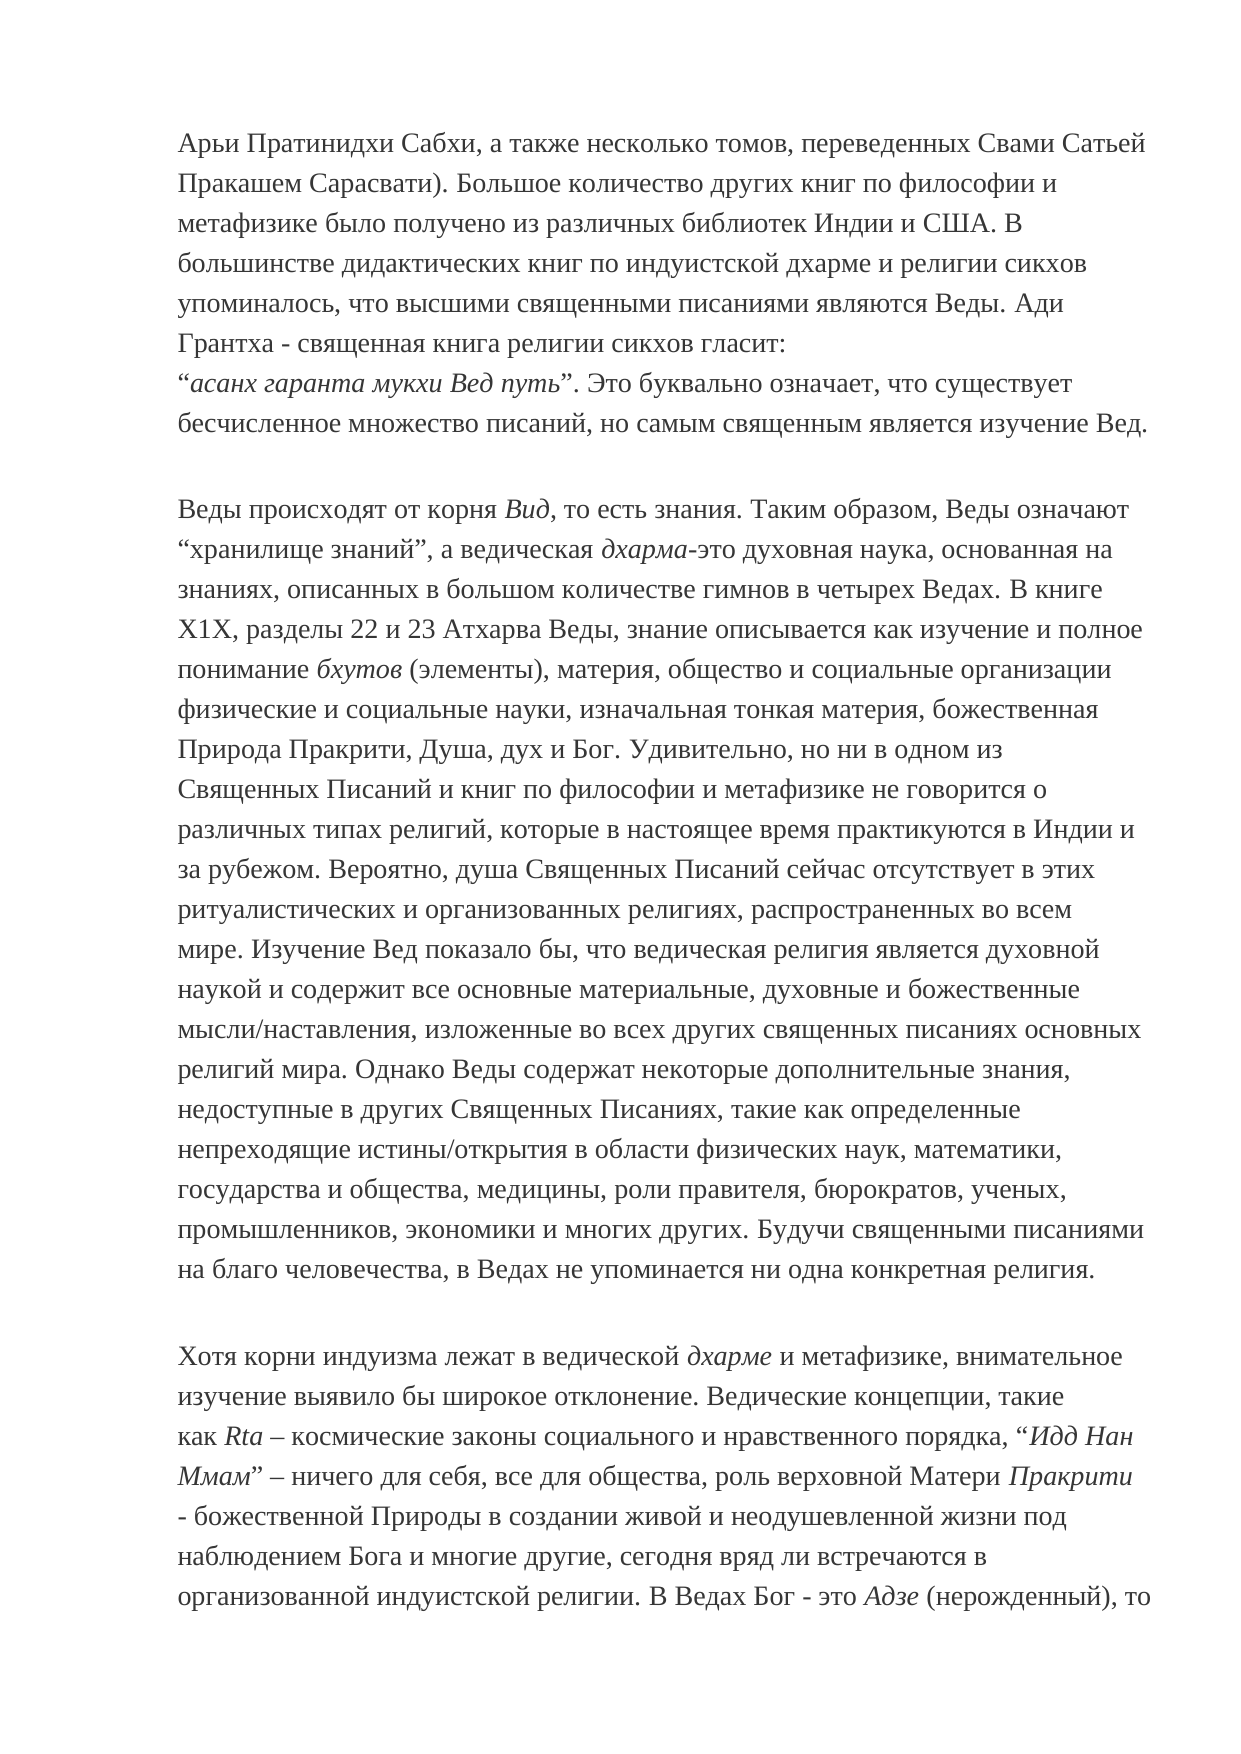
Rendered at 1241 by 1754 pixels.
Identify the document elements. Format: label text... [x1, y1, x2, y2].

text Веды происходят от корня Вид, то есть знания. Таким образом, Веды означают “хранилище знаний”, а ведическая дхарма-это духовная наука, основанная на знаниях, описанных в большом количестве гимнов в четырех Ведах. В книге X1X, разделы 22 и 23 Атхарва Веды, знание описывается как изучение и полное понимание бхутов (элементы), материя, общество и социальные организации физические и социальные науки, изначальная тонкая материя, божественная Природа Пракрити, Душа, дух и Бог. Удивительно, но ни в одном из Священных Писаний и книг по философии и метафизике не говорится о различных типах религий, которые в настоящее время практикуются в Индии и за рубежом. Вероятно, душа Священных Писаний сейчас отсутствует в этих ритуалистических и организованных религиях, распространенных во всем мире. Изучение Вед показало бы, что ведическая религия является духовной наукой и содержит все основные материальные, духовные и божественные мысли/наставления, изложенные во всех других священных писаниях основных религий мира. Однако Веды содержат некоторые дополнительные знания, недоступные в других Священных Писаниях, такие как определенные непреходящие истины/открытия в области физических наук, математики, государства и общества, медицины, роли правителя, бюрократов, ученых, промышленников, экономики и многих других. Будучи священными писаниями на благо человечества, в Ведах не упоминается ни одна конкретная религия. [177, 485, 1152, 1285]
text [177, 1332, 1152, 1612]
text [177, 118, 1152, 438]
